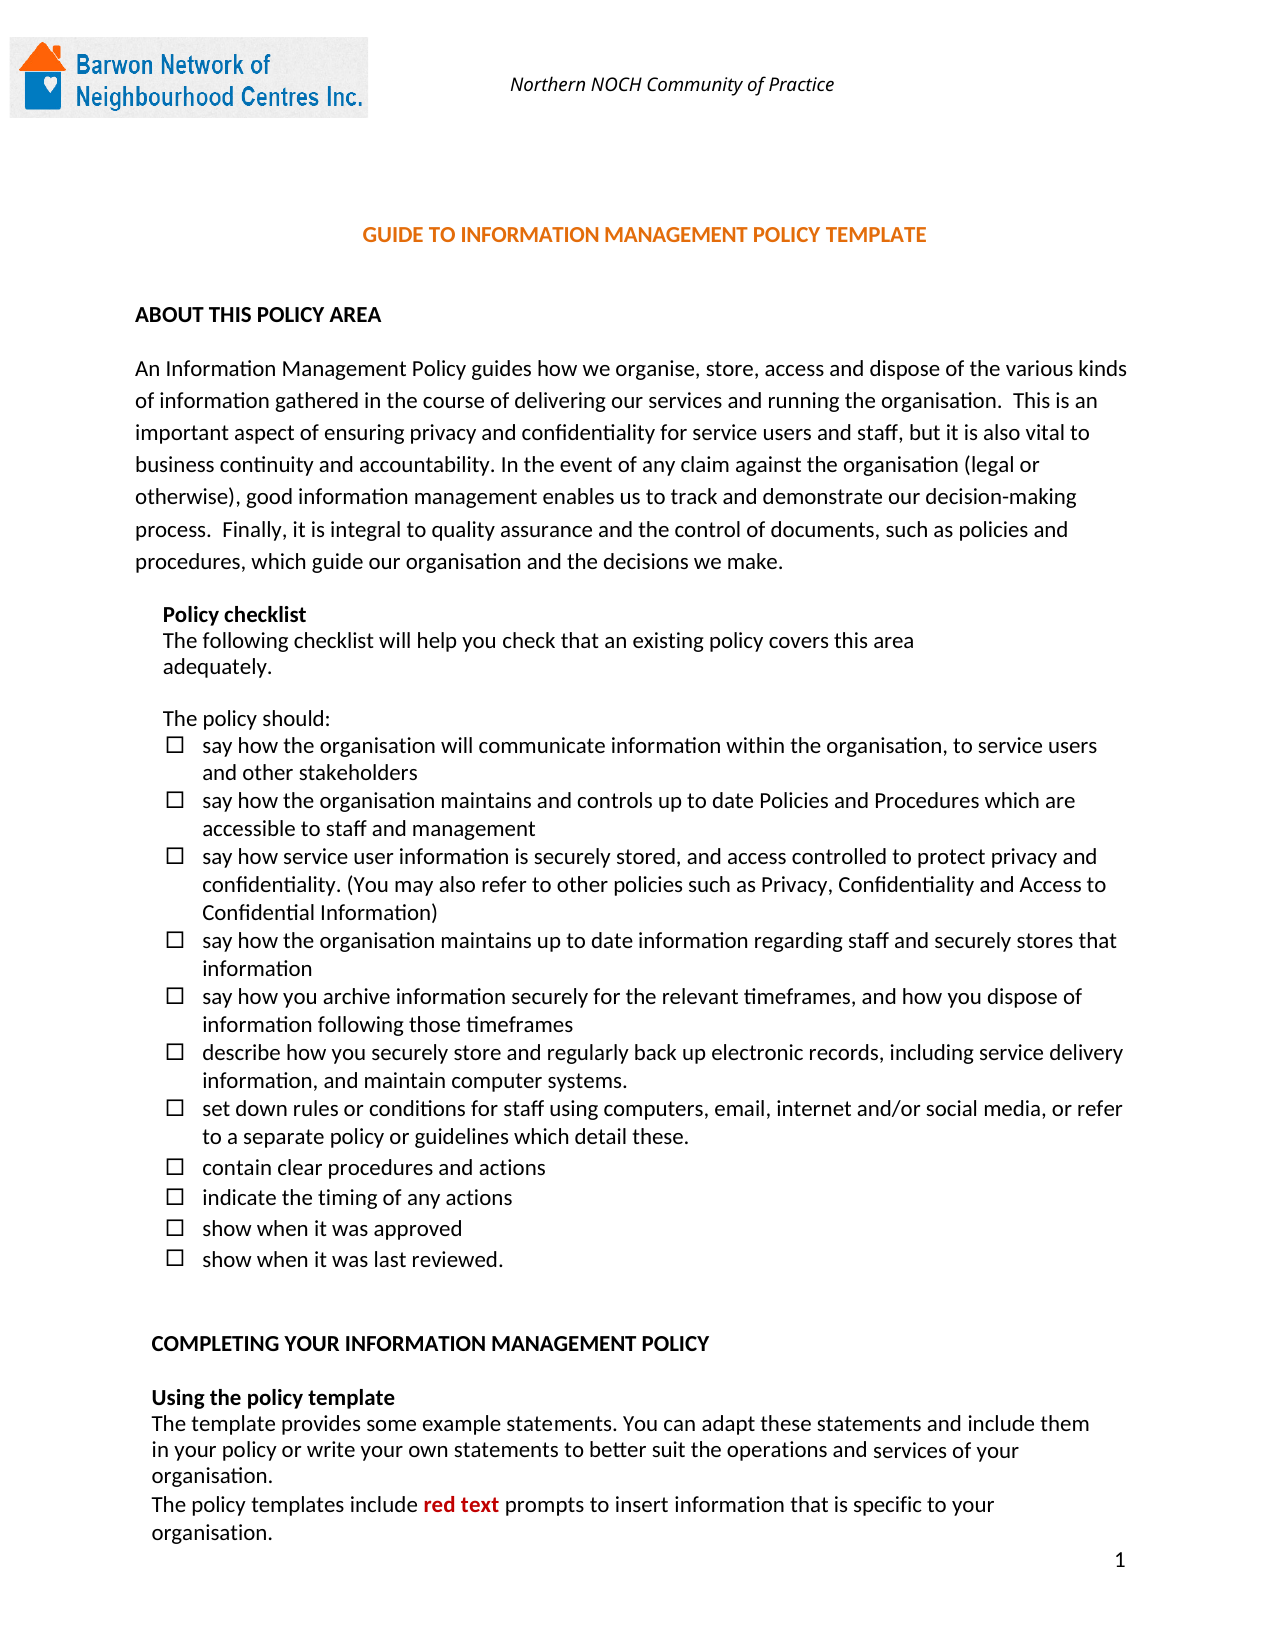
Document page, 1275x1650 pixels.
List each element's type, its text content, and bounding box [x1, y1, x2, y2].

text COMPLETING YOUR INFORMATION MANAGEMENT POLICY [151, 1329, 1142, 1358]
text GUIDE TO INFORMATION MANAGEMENT POLICY TEMPLATE [146, 219, 1142, 246]
text The policy templates include red text prompts to insert information that is specific to your organisation. [151, 1490, 1109, 1546]
text Policy checklist [163, 600, 1142, 628]
list say how the organisation maintains and controls up to date Policies and Procedures which are accessible to staff and management [164, 786, 1140, 842]
text An Information Management Policy guides how we organise, store, access and dispose of the various kinds of information gathered in the course of delivering our services and running the organisation. This is an important aspect of ensuring privacy and confidentiality for service users and staff, but it is also vital to business continuity and accountability. In the event of any claim against the organisation (legal or otherwise), good information management enables us to track and demonstrate our decision-making process. Finally, it is integral to quality assurance and the control of documents, such as policies and procedures, which guide our organisation and the decisions we make. [135, 354, 1140, 575]
list show when it was last reviewed. [164, 1242, 1142, 1272]
text The following checklist will help you check that an existing policy covers this area adequately. [163, 629, 1020, 679]
picture [9, 0, 369, 118]
text Using the policy template [151, 1383, 1142, 1411]
text The policy should: [163, 704, 1142, 732]
list indicate the timing of any actions [164, 1181, 1142, 1212]
list describe how you securely store and regularly back up electronic records, including service delivery information, and maintain computer systems. [164, 1038, 1140, 1094]
list show when it was approved [164, 1212, 1142, 1242]
list say how you archive information securely for the relevant timeframes, and how you dispose of information following those timeframes [164, 982, 1140, 1038]
text ABOUT THIS POLICY AREA [135, 300, 1142, 328]
text The template provides some example statements. You can adapt these statements and include them in your policy or write your own statements to better suit the operations and services of your organisation. [151, 1411, 1103, 1488]
list contain clear procedures and actions [164, 1150, 1142, 1181]
list say how service user information is securely stored, and access controlled to protect privacy and confidentiality. (You may also refer to other policies such as Privacy, Confidentiality and Access to Confidential Information) [164, 842, 1140, 926]
list say how the organisation will communicate information within the organisation, to service users and other stakeholders [164, 732, 1115, 786]
list say how the organisation maintains up to date information regarding staff and securely stores that information [164, 926, 1140, 982]
list set down rules or conditions for staff using computers, email, internet and/or social media, or refer to a separate policy or guidelines which detail these. [164, 1094, 1140, 1150]
